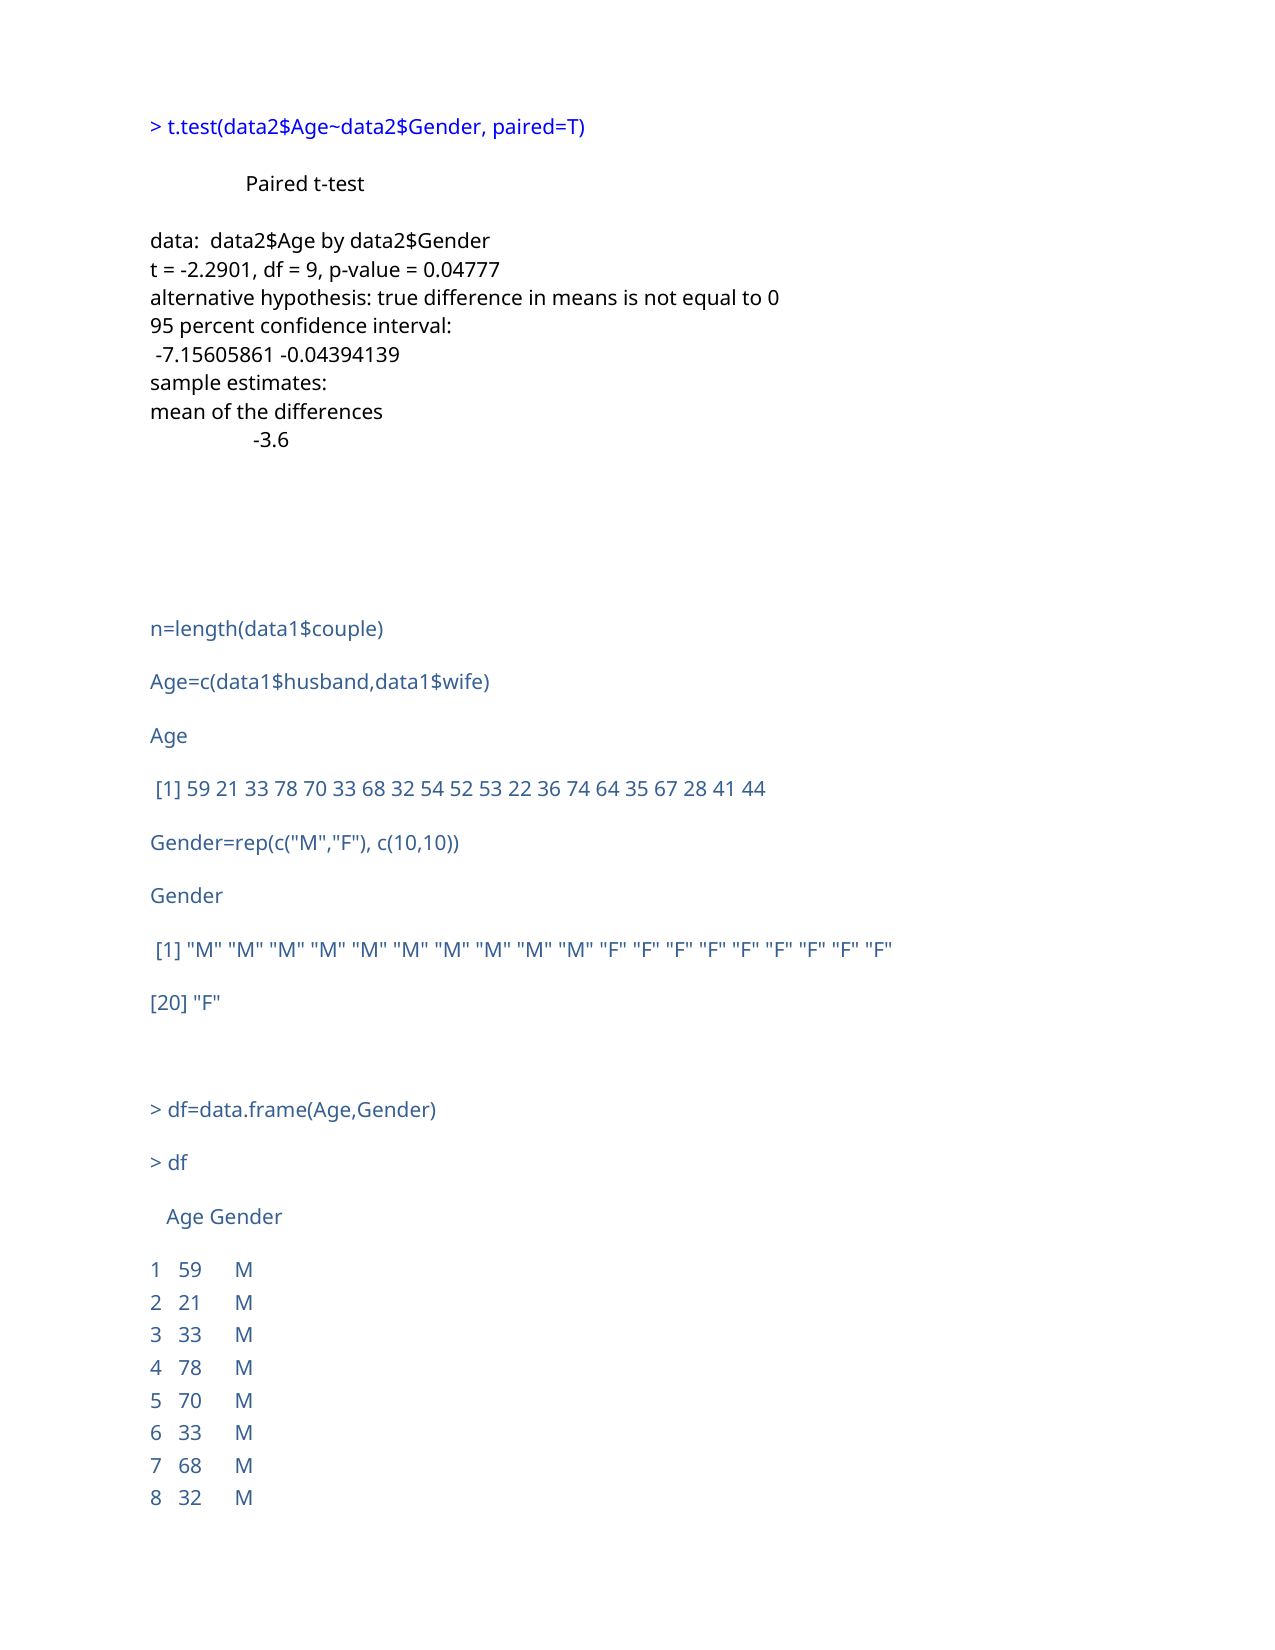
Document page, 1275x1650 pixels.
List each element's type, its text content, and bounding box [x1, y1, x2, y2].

text 6 33 M [150, 1418, 1125, 1447]
text Gender=rep(c("M","F"), c(10,10)) [150, 828, 1125, 856]
text -3.6 [150, 425, 1125, 454]
text > t.test(data2$Age~data2$Gender, paired=T) [150, 112, 1125, 141]
text alternative hypothesis: true difference in means is not equal to 0 [150, 283, 1125, 312]
text 95 percent confidence interval: [150, 312, 1125, 340]
text 4 78 M [150, 1353, 1125, 1382]
text 8 32 M [150, 1483, 1125, 1512]
text Age [150, 721, 1125, 749]
text [1] 59 21 33 78 70 33 68 32 54 52 53 22 36 74 64 35 67 28 41 44 [150, 774, 1125, 803]
text 2 21 M [150, 1288, 1125, 1316]
text Age=c(data1$husband,data1$wife) [150, 667, 1125, 696]
text n=length(data1$couple) [150, 614, 1125, 642]
text > df [150, 1148, 1125, 1177]
text Gender [150, 881, 1125, 910]
text 7 68 M [150, 1451, 1125, 1479]
text t = -2.2901, df = 9, p-value = 0.04777 [150, 255, 1125, 283]
text 3 33 M [150, 1321, 1125, 1349]
text Paired t-test [150, 169, 1125, 198]
text Age Gender [150, 1202, 1125, 1230]
text sample estimates: [150, 368, 1125, 397]
text > df=data.frame(Age,Gender) [150, 1095, 1125, 1123]
text -7.15605861 -0.04394139 [150, 340, 1125, 368]
text 1 59 M [150, 1255, 1125, 1284]
text data: data2$Age by data2$Gender [150, 226, 1125, 255]
text [1] "M" "M" "M" "M" "M" "M" "M" "M" "M" "M" "F" "F" "F" "F" "F" "F" "F" "F" "F" [150, 935, 1125, 963]
text [20] "F" [150, 988, 1125, 1017]
text mean of the differences [150, 397, 1125, 425]
text 5 70 M [150, 1386, 1125, 1414]
